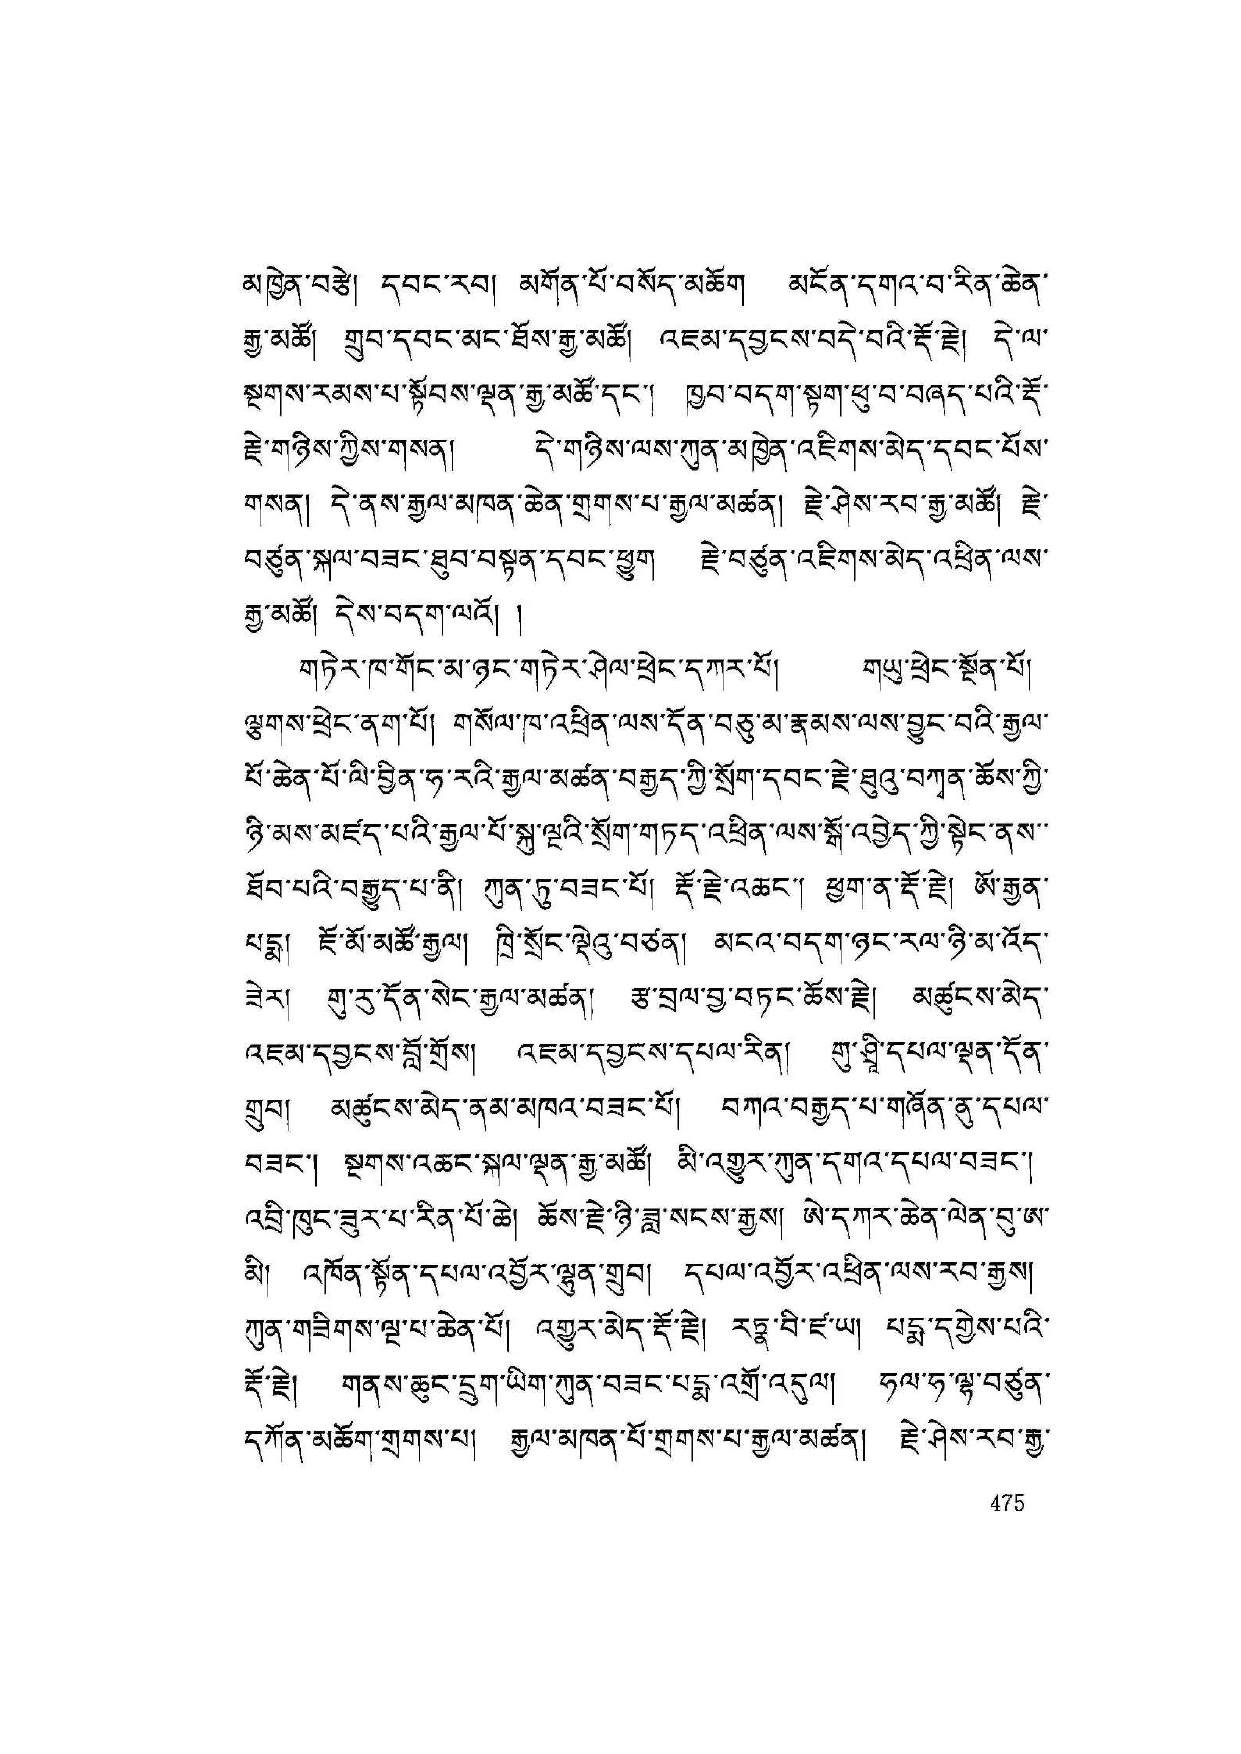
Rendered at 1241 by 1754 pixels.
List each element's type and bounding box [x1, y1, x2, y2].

picture [150, 150, 1144, 1590]
